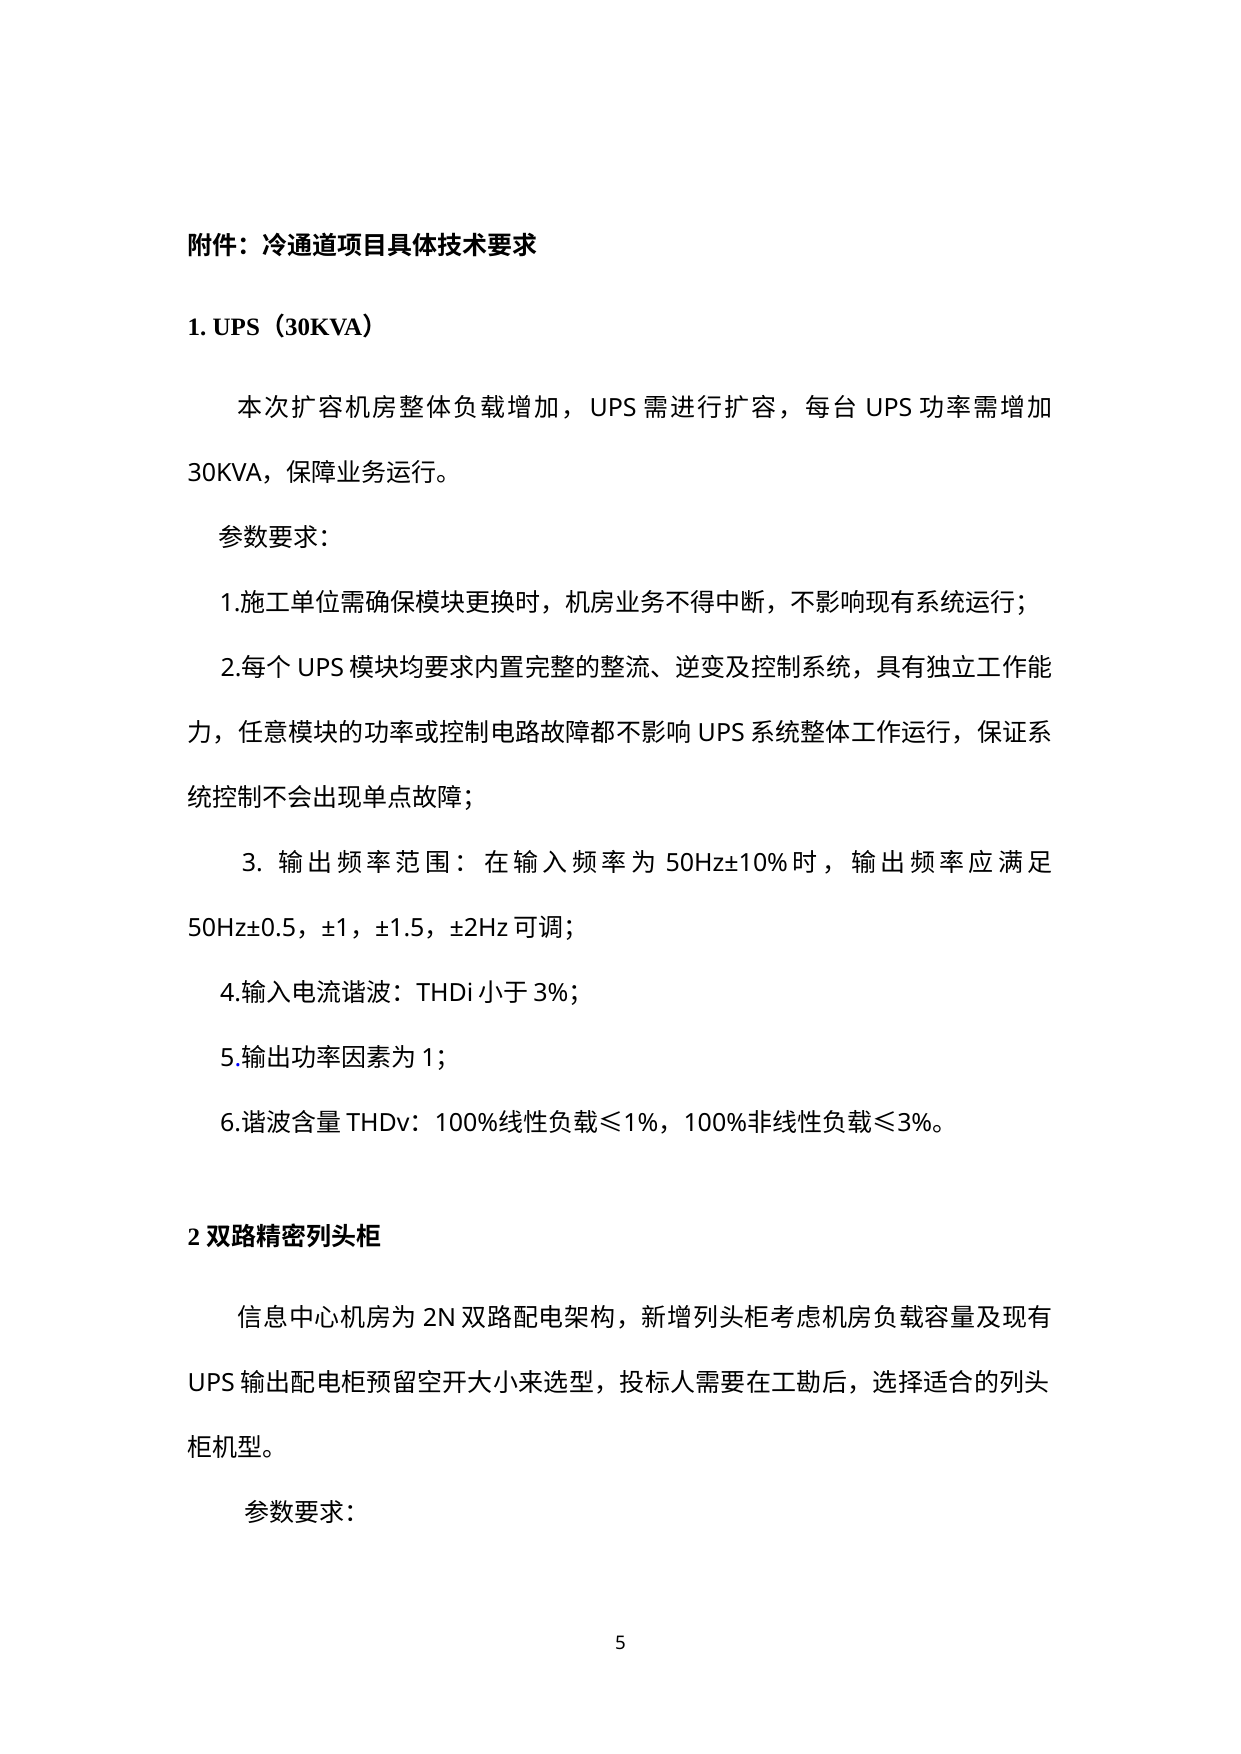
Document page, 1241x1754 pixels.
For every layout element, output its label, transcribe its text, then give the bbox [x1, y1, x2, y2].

subtitle 1. UPS（30KVA） [187, 292, 1053, 357]
subtitle 2 双路精密列头柜 [187, 1202, 1053, 1267]
text 2.每个UPS模块均要求内置完整的整流、逆变及控制系统，具有独立工作能力，任意模块的功率或控制电路故障都不影响UPS系统整体工作运行，保证系统控制不会出现单点故障； [187, 633, 1053, 828]
subtitle 附件：冷通道项目具体技术要求 [187, 211, 1053, 276]
text 信息中心机房为2N双路配电架构，新增列头柜考虑机房负载容量及现有UPS输出配电柜预留空开大小来选型，投标人需要在工勘后，选择适合的列头柜机型。 [187, 1283, 1053, 1478]
text 1.施工单位需确保模块更换时，机房业务不得中断，不影响现有系统运行； [187, 568, 1053, 633]
text 4.输入电流谐波：THDi小于3%； [187, 958, 1053, 1023]
text 参数要求： [187, 503, 1053, 568]
text 参数要求： [187, 1478, 1053, 1543]
text 3. 输出频率范围：在输入频率为50Hz±10%时，输出频率应满足50Hz±0.5，±1，±1.5，±2Hz可调； [187, 828, 1053, 958]
text 6.谐波含量THDv：100%线性负载≤1%，100%非线性负载≤3%。 [187, 1088, 1053, 1153]
text 本次扩容机房整体负载增加，UPS需进行扩容，每台UPS功率需增加30KVA，保障业务运行。 [187, 373, 1053, 503]
text 5.输出功率因素为1； [187, 1023, 1053, 1088]
